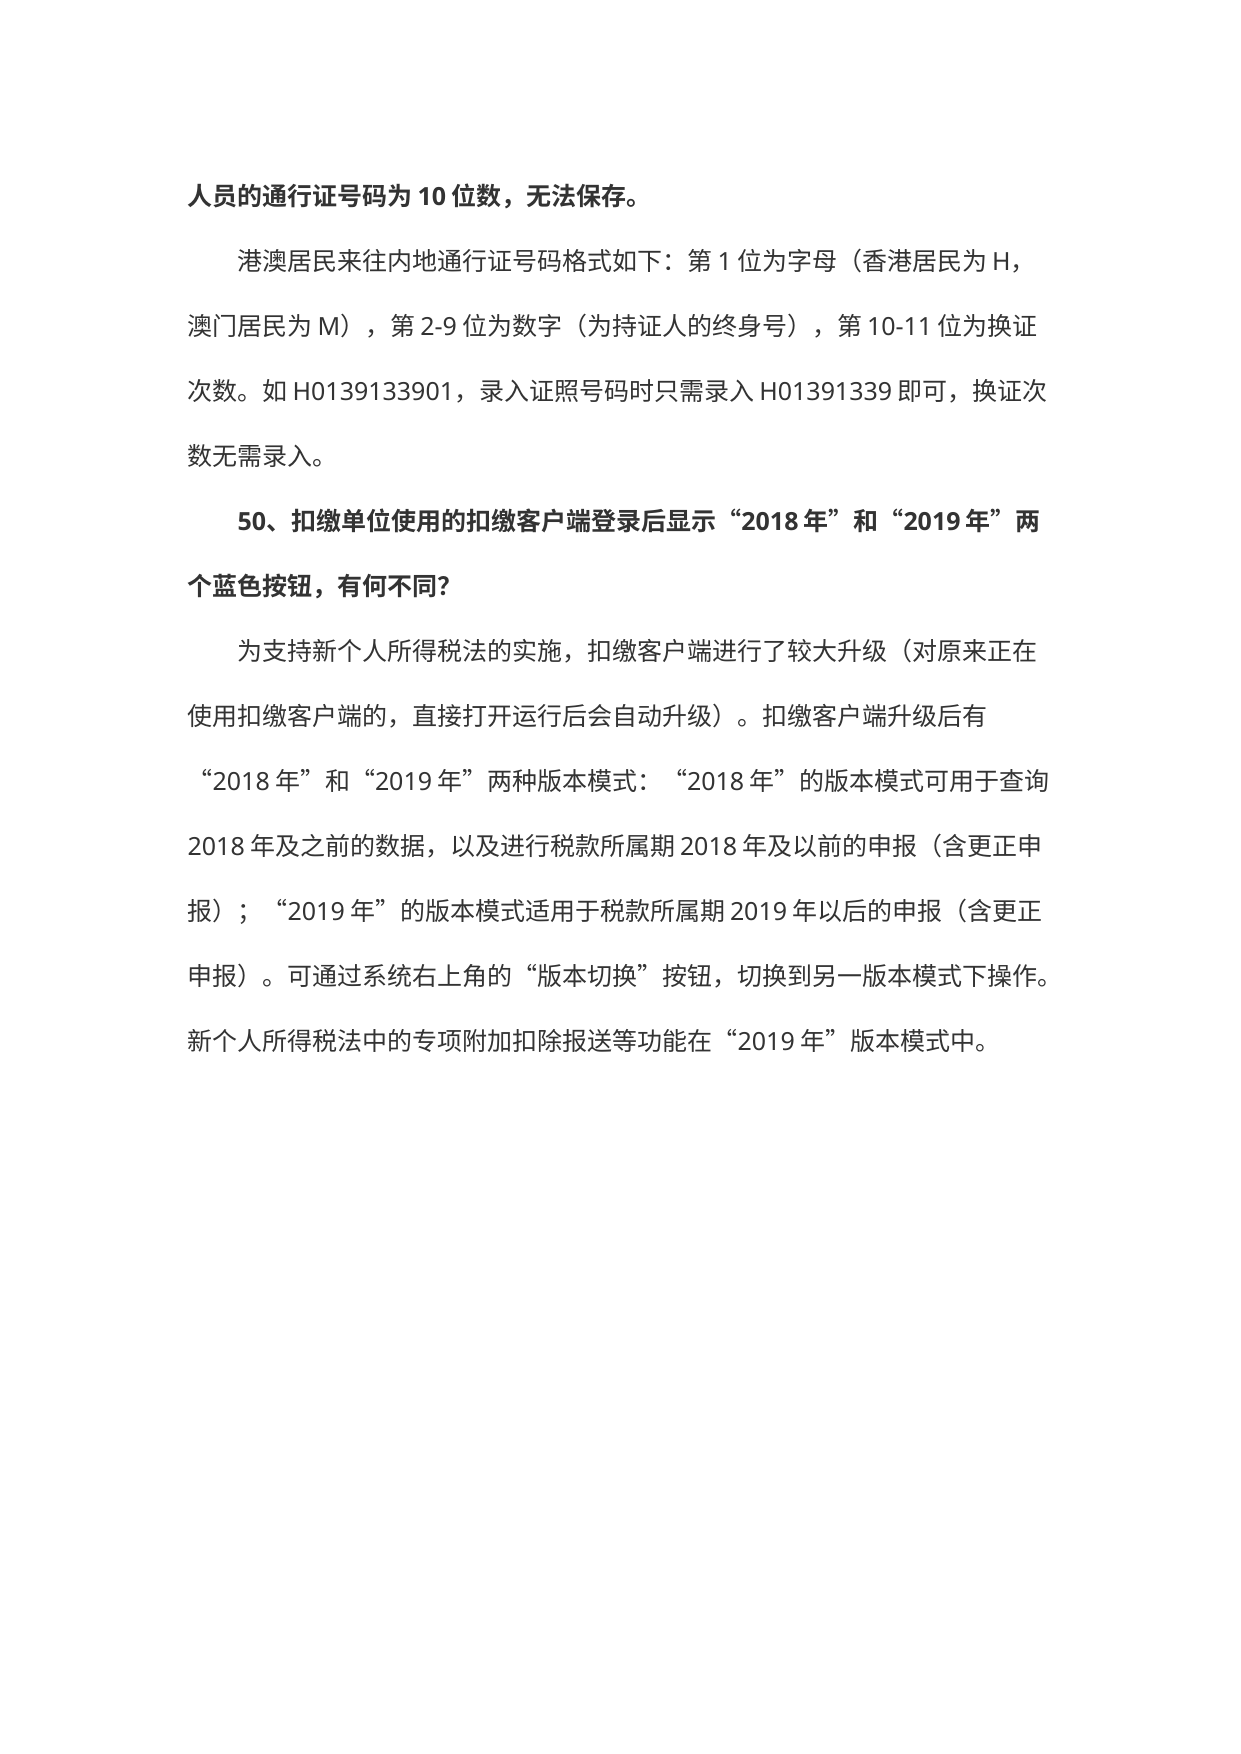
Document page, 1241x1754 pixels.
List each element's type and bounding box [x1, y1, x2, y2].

text [187, 162, 1053, 1072]
